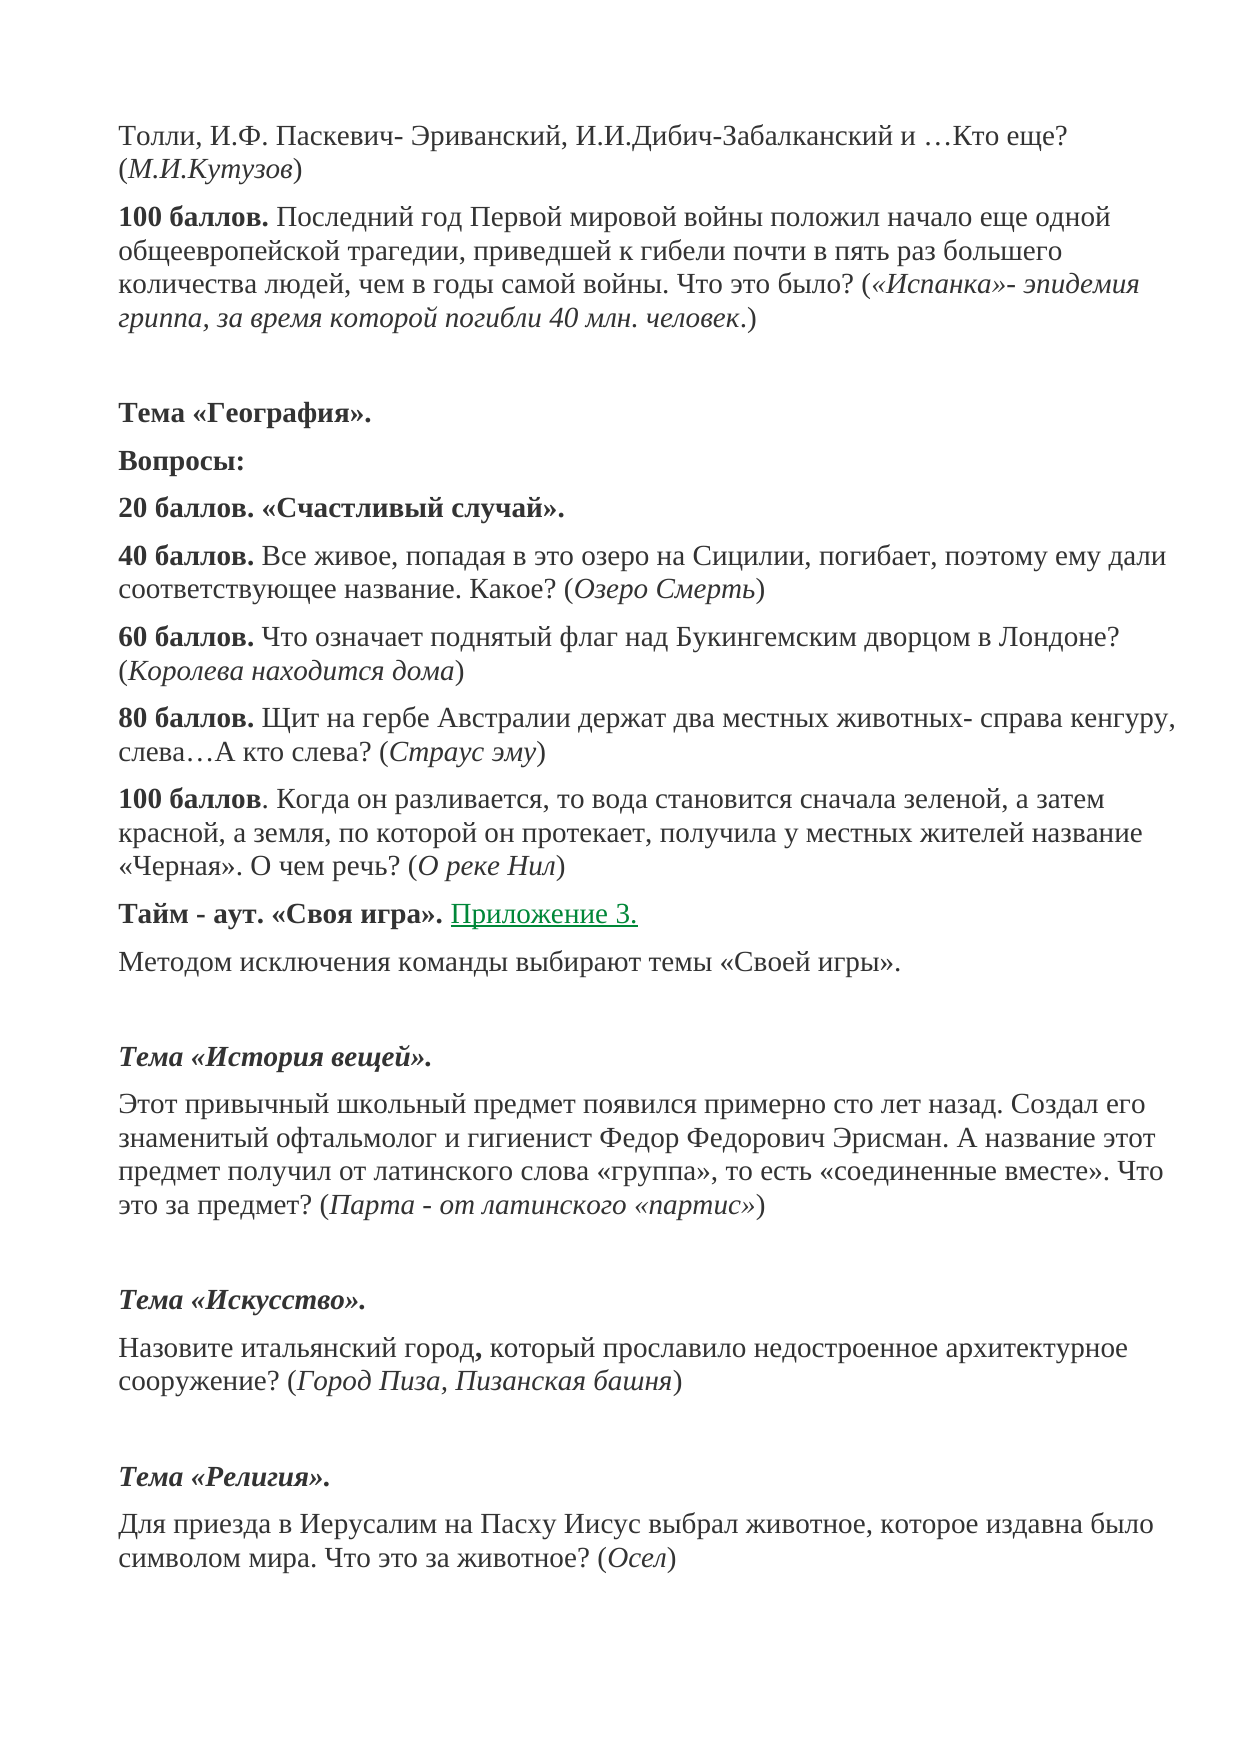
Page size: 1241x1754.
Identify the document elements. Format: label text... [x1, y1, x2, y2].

text 20 баллов. «Счастливый случай». [118, 490, 1181, 524]
text Вопросы: [118, 443, 1181, 476]
text 40 баллов. Все живое, попадая в это озеро на Сицилии, погибает, поэтому ему дали соответствующее название. Какое? (Озеро Смерть) [118, 538, 1181, 605]
text Методом исключения команды выбирают темы «Своей игры». [118, 944, 1181, 977]
text 80 баллов. Щит на гербе Австралии держат два местных животных- справа кенгуру, слева…А кто слева? (Страус эму) [118, 700, 1181, 767]
text Назовите итальянский город, который прославило недостроенное архитектурное сооружение? (Город Пиза, Пизанская башня) [118, 1330, 1181, 1397]
text 100 баллов. Последний год Первой мировой войны положил начало еще одной общеевропейской трагедии, приведшей к гибели почти в пять раз большего количества людей, чем в годы самой войны. Что это было? («Испанка»- эпидемия гриппа, за время которой погибли 40 млн. человек.) [118, 199, 1181, 333]
text 100 баллов. Когда он разливается, то вода становится сначала зеленой, а затем красной, а земля, по которой он протекает, получила у местных жителей название «Черная». О чем речь? (О реке Нил) [118, 781, 1181, 882]
text Этот привычный школьный предмет появился примерно сто лет назад. Создал его знаменитый офтальмолог и гигиенист Федор Федорович Эрисман. А название этот предмет получил от латинского слова «группа», то есть «соединенные вместе». Что это за предмет? (Парта - от латинского «партис») [118, 1086, 1181, 1221]
text Тема «История вещей». [118, 1039, 1181, 1072]
text Тема «Религия». [118, 1459, 1181, 1492]
text Тайм - аут. «Своя игра». Приложение 3. [118, 896, 1181, 929]
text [118, 118, 1181, 185]
text Тема «География». [118, 395, 1181, 429]
text 60 баллов. Что означает поднятый флаг над Букингемским дворцом в Лондоне? (Королева находится дома) [118, 619, 1181, 686]
text Для приезда в Иерусалим на Пасху Иисус выбрал животное, которое издавна было символом мира. Что это за животное? (Осел) [118, 1506, 1181, 1573]
text Тема «Искусство». [118, 1282, 1181, 1316]
